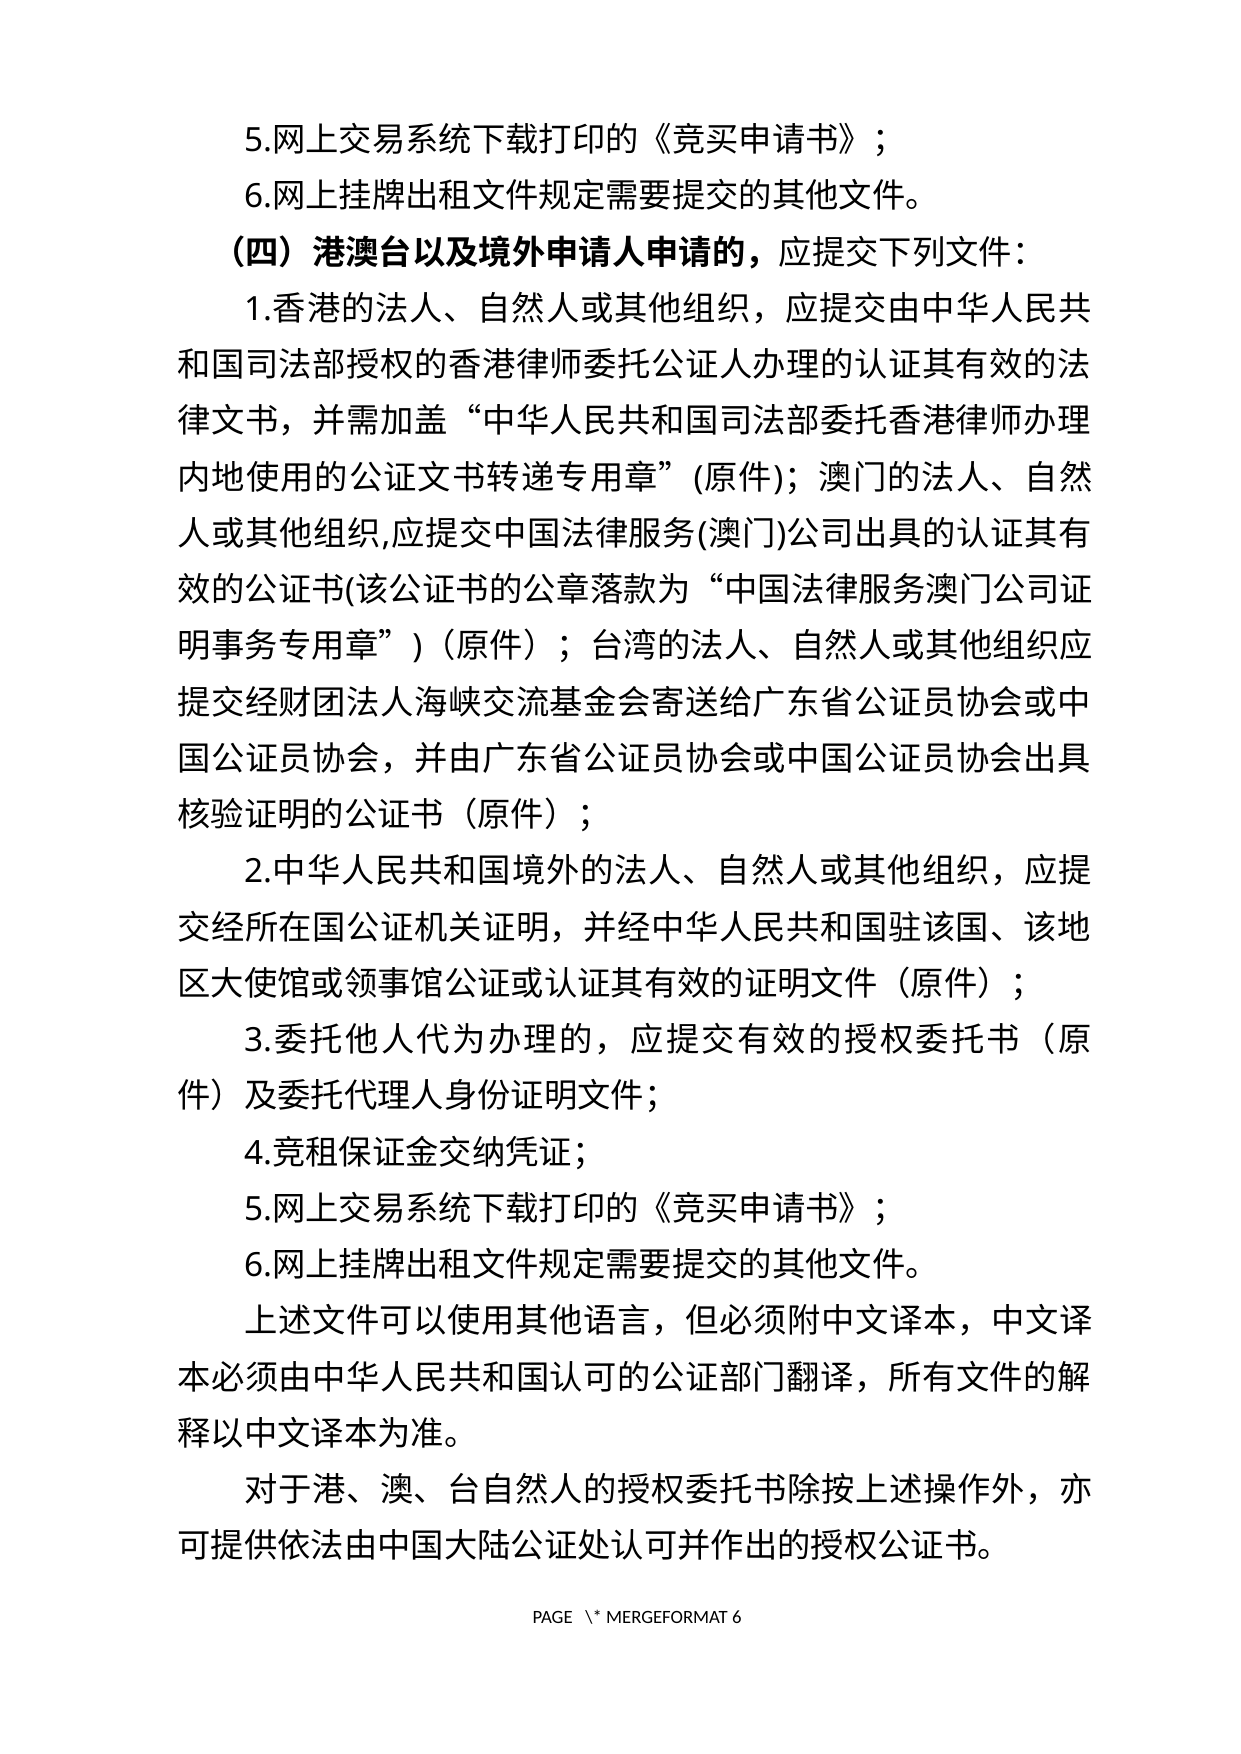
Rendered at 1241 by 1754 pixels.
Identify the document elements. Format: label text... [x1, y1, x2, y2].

text 1.香港的法人、自然人或其他组织，应提交由中华人民共和国司法部授权的香港律师委托公证人办理的认证其有效的法律文书，并需加盖“中华人民共和国司法部委托香港律师办理内地使用的公证文书转递专用章”(原件)；澳门的法人、自然人或其他组织,应提交中国法律服务(澳门)公司出具的认证其有效的公证书(该公证书的公章落款为“中国法律服务澳门公司证明事务专用章”)（原件）；台湾的法人、自然人或其他组织应提交经财团法人海峡交流基金会寄送给广东省公证员协会或中国公证员协会，并由广东省公证员协会或中国公证员协会出具核验证明的公证书（原件）； [177, 275, 1093, 838]
text 2.中华人民共和国境外的法人、自然人或其他组织，应提交经所在国公证机关证明，并经中华人民共和国驻该国、该地区大使馆或领事馆公证或认证其有效的证明文件（原件）； [177, 838, 1093, 1007]
text 3.委托他人代为办理的，应提交有效的授权委托书（原件）及委托代理人身份证明文件； [177, 1007, 1093, 1119]
text 6.网上挂牌出租文件规定需要提交的其他文件。 （四）港澳台以及境外申请人申请的，应提交下列文件： [177, 163, 1093, 275]
text 4.竞租保证金交纳凭证； [177, 1119, 1093, 1175]
text 对于港、澳、台自然人的授权委托书除按上述操作外，亦可提供依法由中国大陆公证处认可并作出的授权公证书。 [177, 1457, 1093, 1569]
text 6.网上挂牌出租文件规定需要提交的其他文件。 [177, 1232, 1093, 1288]
text 5.网上交易系统下载打印的《竞买申请书》； [177, 107, 1093, 163]
text 上述文件可以使用其他语言，但必须附中文译本，中文译本必须由中华人民共和国认可的公证部门翻译，所有文件的解释以中文译本为准。 [177, 1288, 1093, 1457]
text 5.网上交易系统下载打印的《竞买申请书》； [177, 1175, 1093, 1232]
